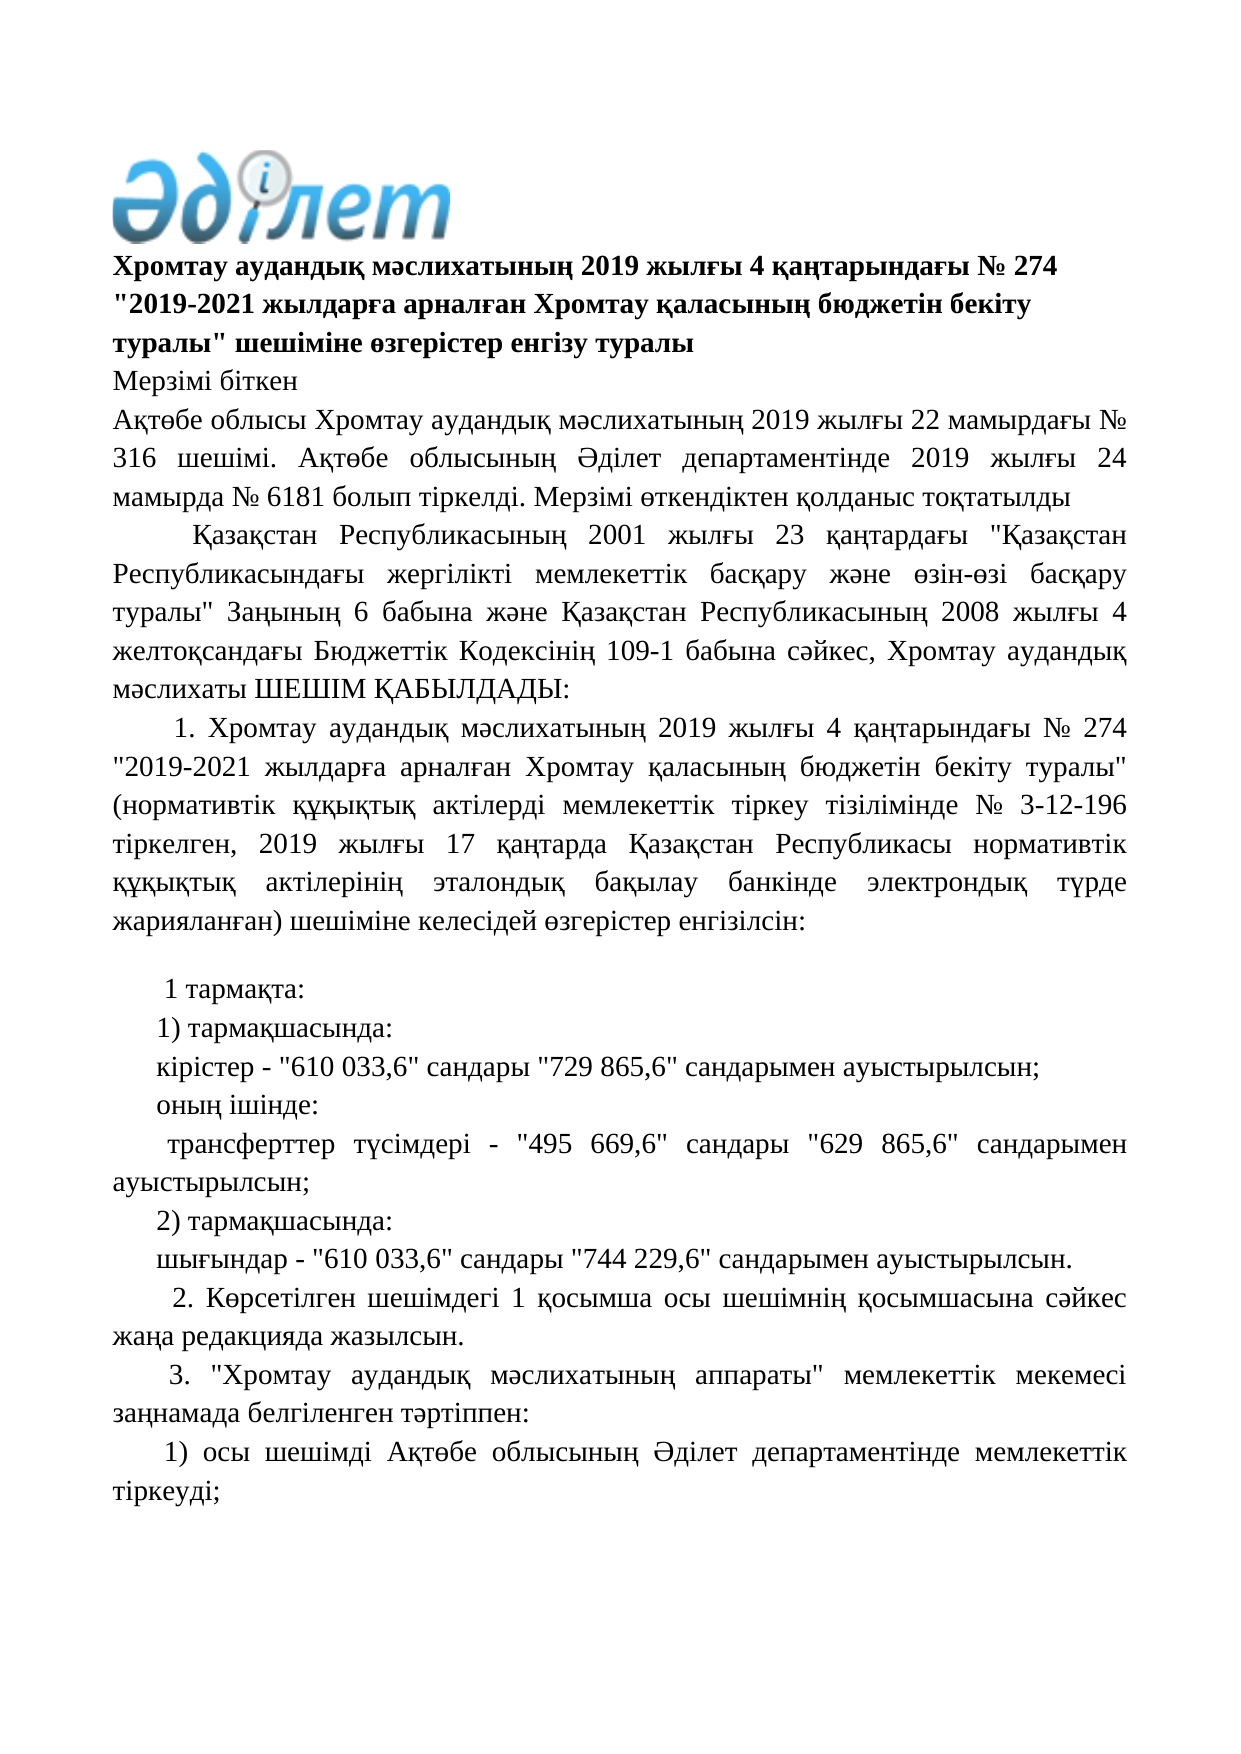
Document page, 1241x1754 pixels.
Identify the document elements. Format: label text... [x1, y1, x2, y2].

text 2. Көрсетілген шешімдегі 1 қосымша осы шешімнің қосымшасына сәйкес жаңа редакцияда жазылсын. [112, 1280, 1128, 1352]
text 1) тармақшасында: [112, 1010, 1128, 1044]
text кірістер - "610 033,6" сандары "729 865,6" сандарымен ауыстырылсын; [112, 1049, 1128, 1082]
text Қазақстан Республикасының 2001 жылғы 23 қаңтардағы "Қазақстан Республикасындағы жергілікті мемлекеттік басқару және өзін-өзі басқару туралы" Заңының 6 бабына және Қазақстан Республикасының 2008 жылғы 4 желтоқсандағы Бюджеттік Кодексінің 109-1 бабына сәйкес, Хромтау аудандық мәслихаты ШЕШІМ ҚАБЫЛДАДЫ: [112, 517, 1128, 705]
text Хромтау аудандық мәслихатының 2019 жылғы 4 қаңтарындағы № 274 "2019-2021 жылдарға арналған Хромтау қаласының бюджетін бекіту туралы" шешіміне өзгерістер енгізу туралы [112, 248, 1128, 358]
text 2) тармақшасында: [112, 1203, 1128, 1236]
text 3. "Хромтау аудандық мәслихатының аппараты" мемлекеттік мекемесі заңнамада белгіленген тәртіппен: [112, 1357, 1128, 1429]
text 1) осы шешімді Ақтөбе облысының Әділет департаментінде мемлекеттік тіркеуді; [112, 1434, 1128, 1506]
text 1 тармақта: [112, 972, 1128, 1005]
text трансферттер түсімдері - "495 669,6" сандары "629 865,6" сандарымен ауыстырылсын; [112, 1126, 1128, 1198]
text 1. Хромтау аудандық мәслихатының 2019 жылғы 4 қаңтарындағы № 274 "2019-2021 жылдарға арналған Хромтау қаласының бюджетін бекіту туралы" (нормативтік құқықтық актілерді мемлекеттік тіркеу тізілімінде № 3-12-196 тіркелген, 2019 жылғы 17 қаңтарда Қазақстан Республикасы нормативтік құқықтық актілерінің эталондық бақылау банкінде электрондық түрде жарияланған) шешіміне келесідей өзгерістер енгізілсін: [112, 710, 1128, 936]
text шығындар - "610 033,6" сандары "744 229,6" сандарымен ауыстырылсын. [112, 1241, 1128, 1275]
text оның ішінде: [112, 1087, 1128, 1121]
text Мерзімі біткен [112, 363, 1128, 397]
text Ақтөбе облысы Хромтау аудандық мәслихатының 2019 жылғы 22 мамырдағы № 316 шешімі. Ақтөбе облысының Әділет департаментінде 2019 жылғы 24 мамырда № 6181 болып тіркелді. Мерзімі өткендіктен қолданыс тоқтатылды [112, 402, 1128, 512]
picture [112, 150, 451, 244]
